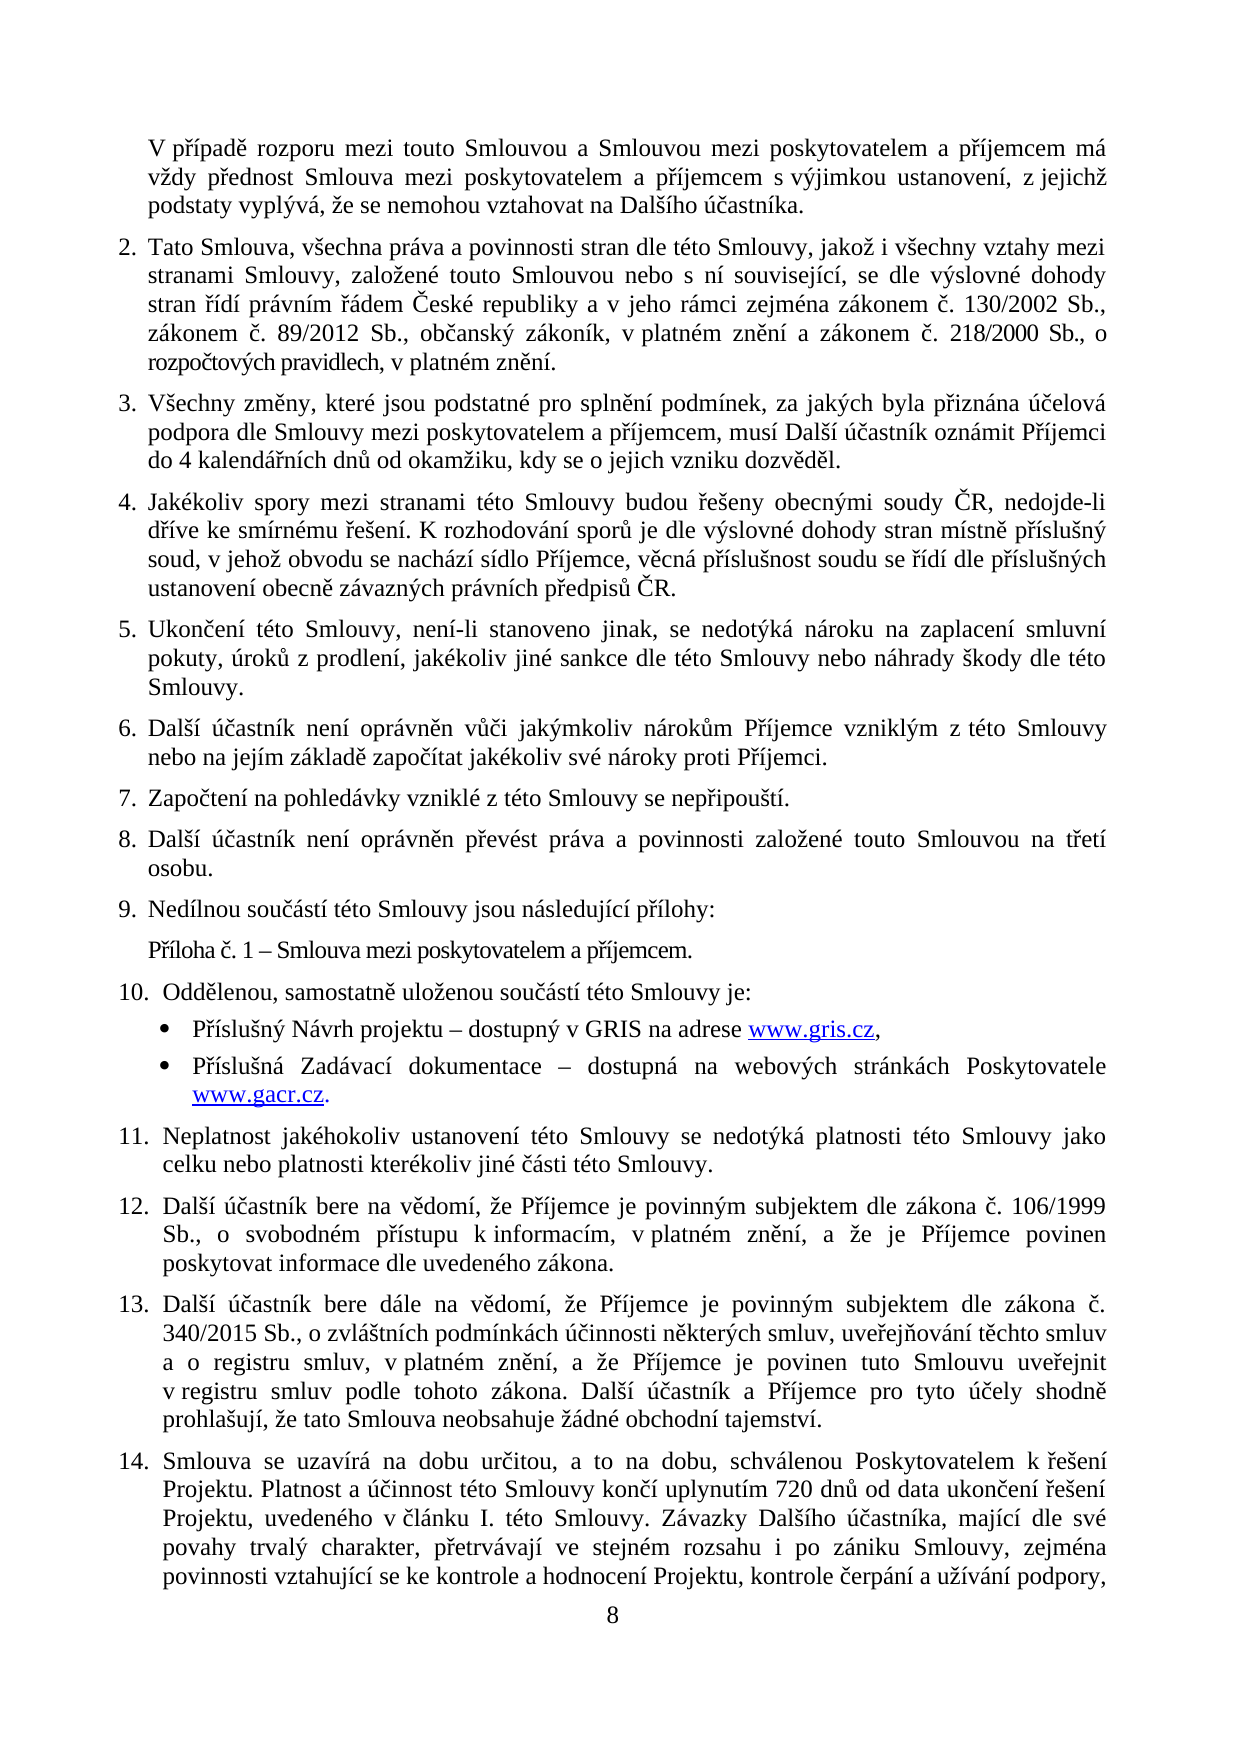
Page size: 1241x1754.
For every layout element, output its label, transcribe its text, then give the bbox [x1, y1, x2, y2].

list Jakékoliv spory mezi stranami této Smlouvy budou řešeny obecnými soudy ČR, nedojde-li dříve ke smírnému řešení. K rozhodování sporů je dle výslovné dohody stran místně příslušný soud, v jehož obvodu se nachází sídlo Příjemce, věcná příslušnost soudu se řídí dle příslušných ustanovení obecně závazných právních předpisů ČR. [118, 487, 1107, 602]
list Další účastník není oprávněn vůči jakýmkoliv nárokům Příjemce vzniklým z této Smlouvy nebo na jejím základě započítat jakékoliv své nároky proti Příjemci. [118, 713, 1107, 770]
list Oddělenou, samostatně uloženou součástí této Smlouvy je: [118, 977, 1107, 1005]
list Tato Smlouva, všechna práva a povinnosti stran dle této Smlouvy, jakož i všechny vztahy mezi stranami Smlouvy, založené touto Smlouvou nebo s ní související, se dle výslovné dohody stran řídí právním řádem České republiky a v jeho rámci zejména zákonem č. 130/2002 Sb., zákonem č. 89/2012 Sb., občanský zákoník, v platném znění a zákonem č. 218/2000 Sb., o rozpočtových pravidlech, v platném znění. [118, 232, 1107, 375]
list Příslušná Zadávací dokumentace – dostupná na webových stránkách Poskytovatele www.gacr.cz. [160, 1051, 1107, 1108]
list Další účastník není oprávněn převést práva a povinnosti založené touto Smlouvou na třetí osobu. [118, 824, 1107, 882]
list Všechny změny, které jsou podstatné pro splnění podmínek, za jakých byla přiznána účelová podpora dle Smlouvy mezi poskytovatelem a příjemcem, musí Další účastník oznámit Příjemci do 4 kalendářních dnů od okamžiku, kdy se o jejich vzniku dozvěděl. [118, 388, 1107, 474]
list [118, 1446, 1107, 1589]
list Započtení na pohledávky vzniklé z této Smlouvy se nepřipouští. [118, 783, 1107, 812]
list Další účastník bere na vědomí, že Příjemce je povinným subjektem dle zákona č. 106/1999 Sb., o svobodném přístupu k informacím, v platném znění, a že je Příjemce povinen poskytovat informace dle uvedeného zákona. [118, 1191, 1107, 1277]
list Příslušný Návrh projektu – dostupný v GRIS na adrese www.gris.cz, [160, 1014, 1107, 1042]
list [118, 133, 1107, 219]
list Další účastník bere dále na vědomí, že Příjemce je povinným subjektem dle zákona č. 340/2015 Sb., o zvláštních podmínkách účinnosti některých smluv, uveřejňování těchto smluv a o registru smluv, v platném znění, a že Příjemce je povinen tuto Smlouvu uveřejnit v registru smluv podle tohoto zákona. Další účastník a Příjemce pro tyto účely shodně prohlašují, že tato Smlouva neobsahuje žádné obchodní tajemství. [118, 1289, 1107, 1433]
list Neplatnost jakéhokoliv ustanovení této Smlouvy se nedotýká platnosti této Smlouvy jako celku nebo platnosti kterékoliv jiné části této Smlouvy. [118, 1121, 1107, 1178]
text Příloha č. 1 – Smlouva mezi poskytovatelem a příjemcem. [148, 935, 1107, 964]
list Ukončení této Smlouvy, není-li stanoveno jinak, se nedotýká nároku na zaplacení smluvní pokuty, úroků z prodlení, jakékoliv jiné sankce dle této Smlouvy nebo náhrady škody dle této Smlouvy. [118, 614, 1107, 700]
list Nedílnou součástí této Smlouvy jsou následující přílohy: [118, 894, 1107, 923]
